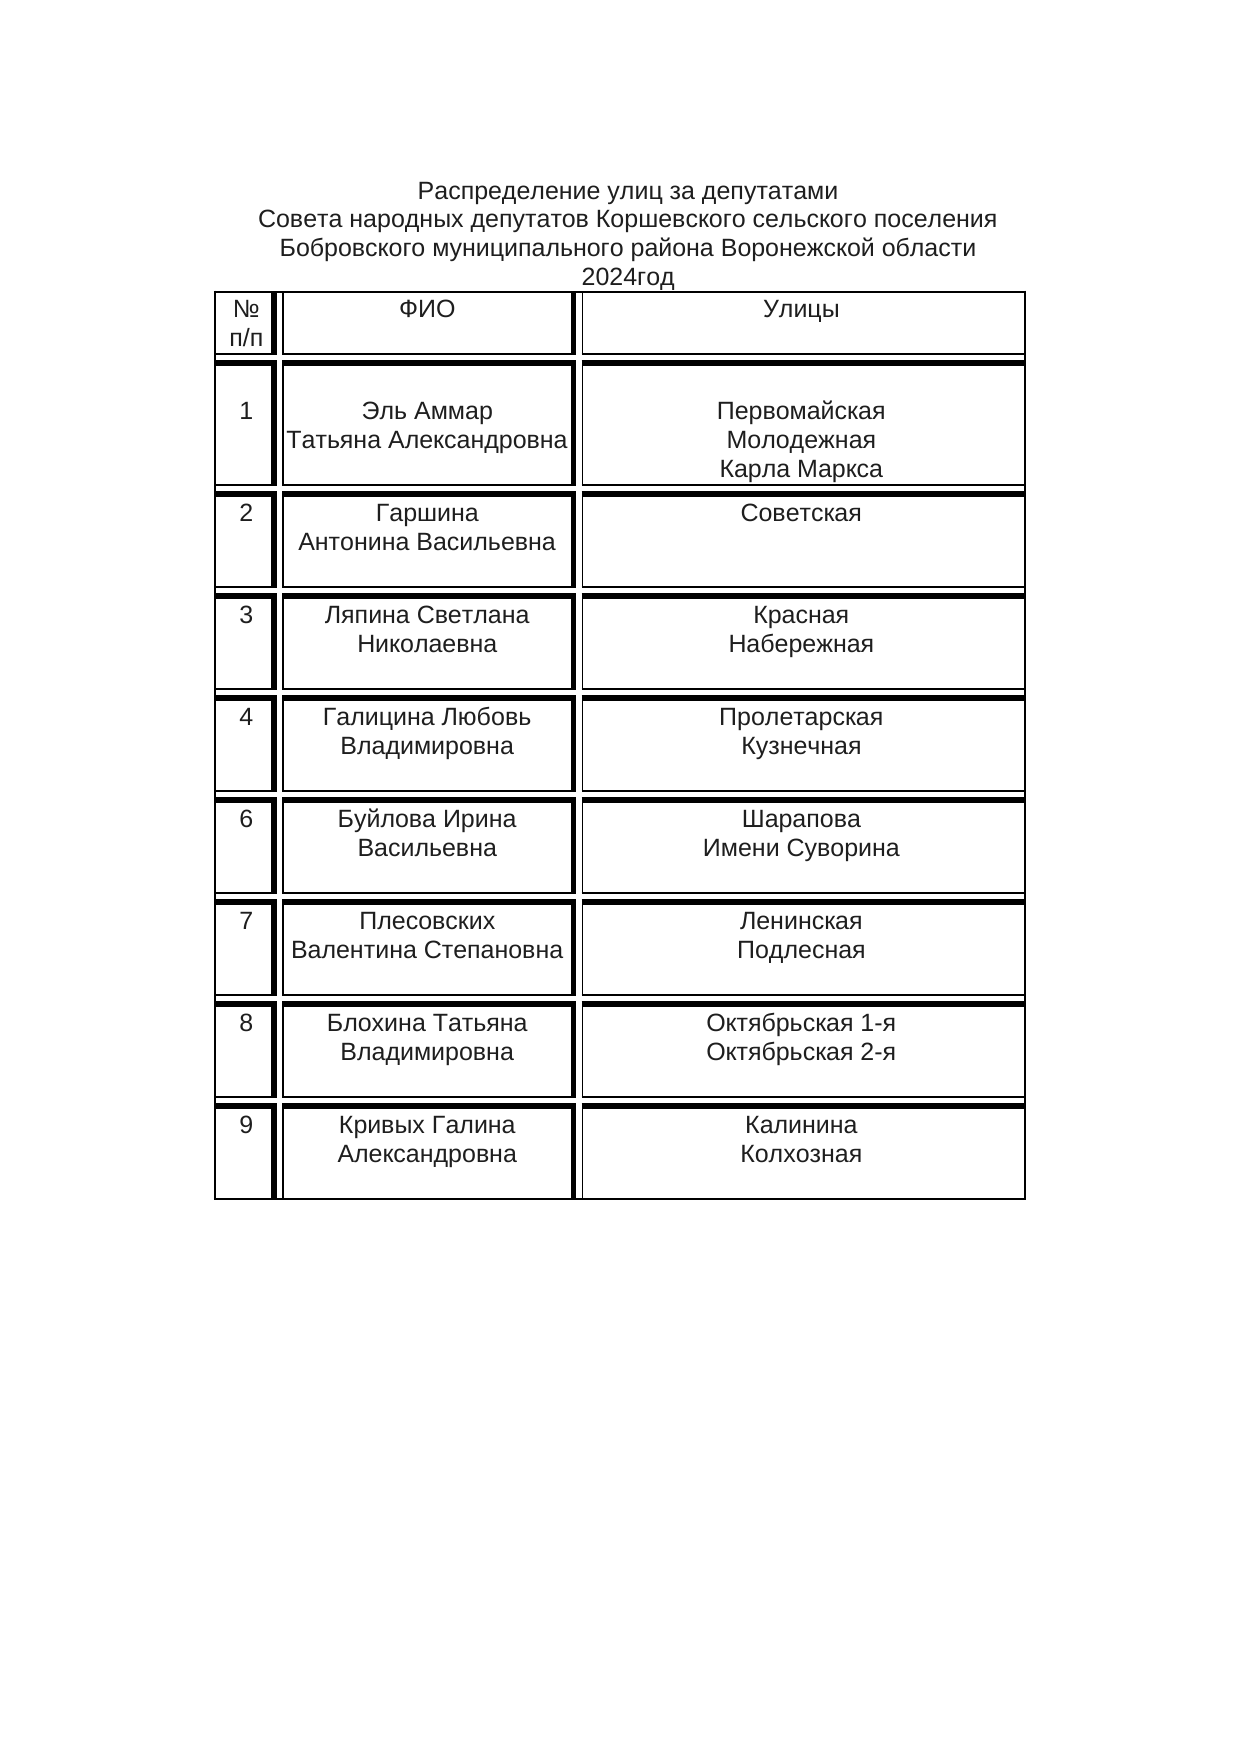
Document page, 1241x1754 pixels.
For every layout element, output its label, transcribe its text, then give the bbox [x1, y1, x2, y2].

table_header ФИО [284, 293, 571, 353]
table_cell Пролетарская Кузнечная [577, 688, 1024, 790]
table_cell Блохина Татьяна Владимировна [277, 994, 577, 1096]
table_cell Первомайская Молодежная Карла Маркса [577, 353, 1024, 484]
table_cell 8 [216, 1007, 271, 1096]
table_cell 1 [216, 366, 271, 484]
table_cell Галицина Любовь Владимировна [277, 688, 577, 790]
table_cell Шарапова Имени Суворина [577, 790, 1024, 892]
table_cell Плесовских Валентина Степановна [277, 892, 577, 994]
table_header Улицы [583, 293, 1024, 353]
table_cell Советская [577, 484, 1024, 586]
text 2024год [89, 262, 1152, 291]
table_cell Гаршина Антонина Васильевна [277, 484, 577, 586]
table_cell Ляпина Светлана Николаевна [277, 586, 577, 688]
table_cell Буйлова Ирина Васильевна [277, 790, 577, 892]
text Бобровского муниципального района Воронежской области [89, 233, 1152, 262]
table_cell 6 [216, 803, 271, 892]
table_cell 9 [216, 1109, 271, 1198]
table_cell 4 [216, 701, 271, 790]
table_cell Красная Набережная [577, 586, 1024, 688]
text Совета народных депутатов Коршевского сельского поселения [89, 204, 1152, 233]
table_cell 2 [216, 497, 271, 586]
text Распределение улиц за депутатами [89, 176, 1152, 204]
table_cell Эль Аммар Татьяна Александровна [277, 353, 577, 484]
table_cell Ленинская Подлесная [577, 892, 1024, 994]
table_cell Кривых Галина Александровна [277, 1096, 577, 1198]
table_cell Калинина Колхозная [577, 1096, 1024, 1198]
table_cell 3 [216, 599, 271, 688]
table_cell 7 [216, 905, 271, 994]
table_header № п/п [216, 293, 271, 353]
table_cell Октябрьская 1-я Октябрьская 2-я [577, 994, 1024, 1096]
